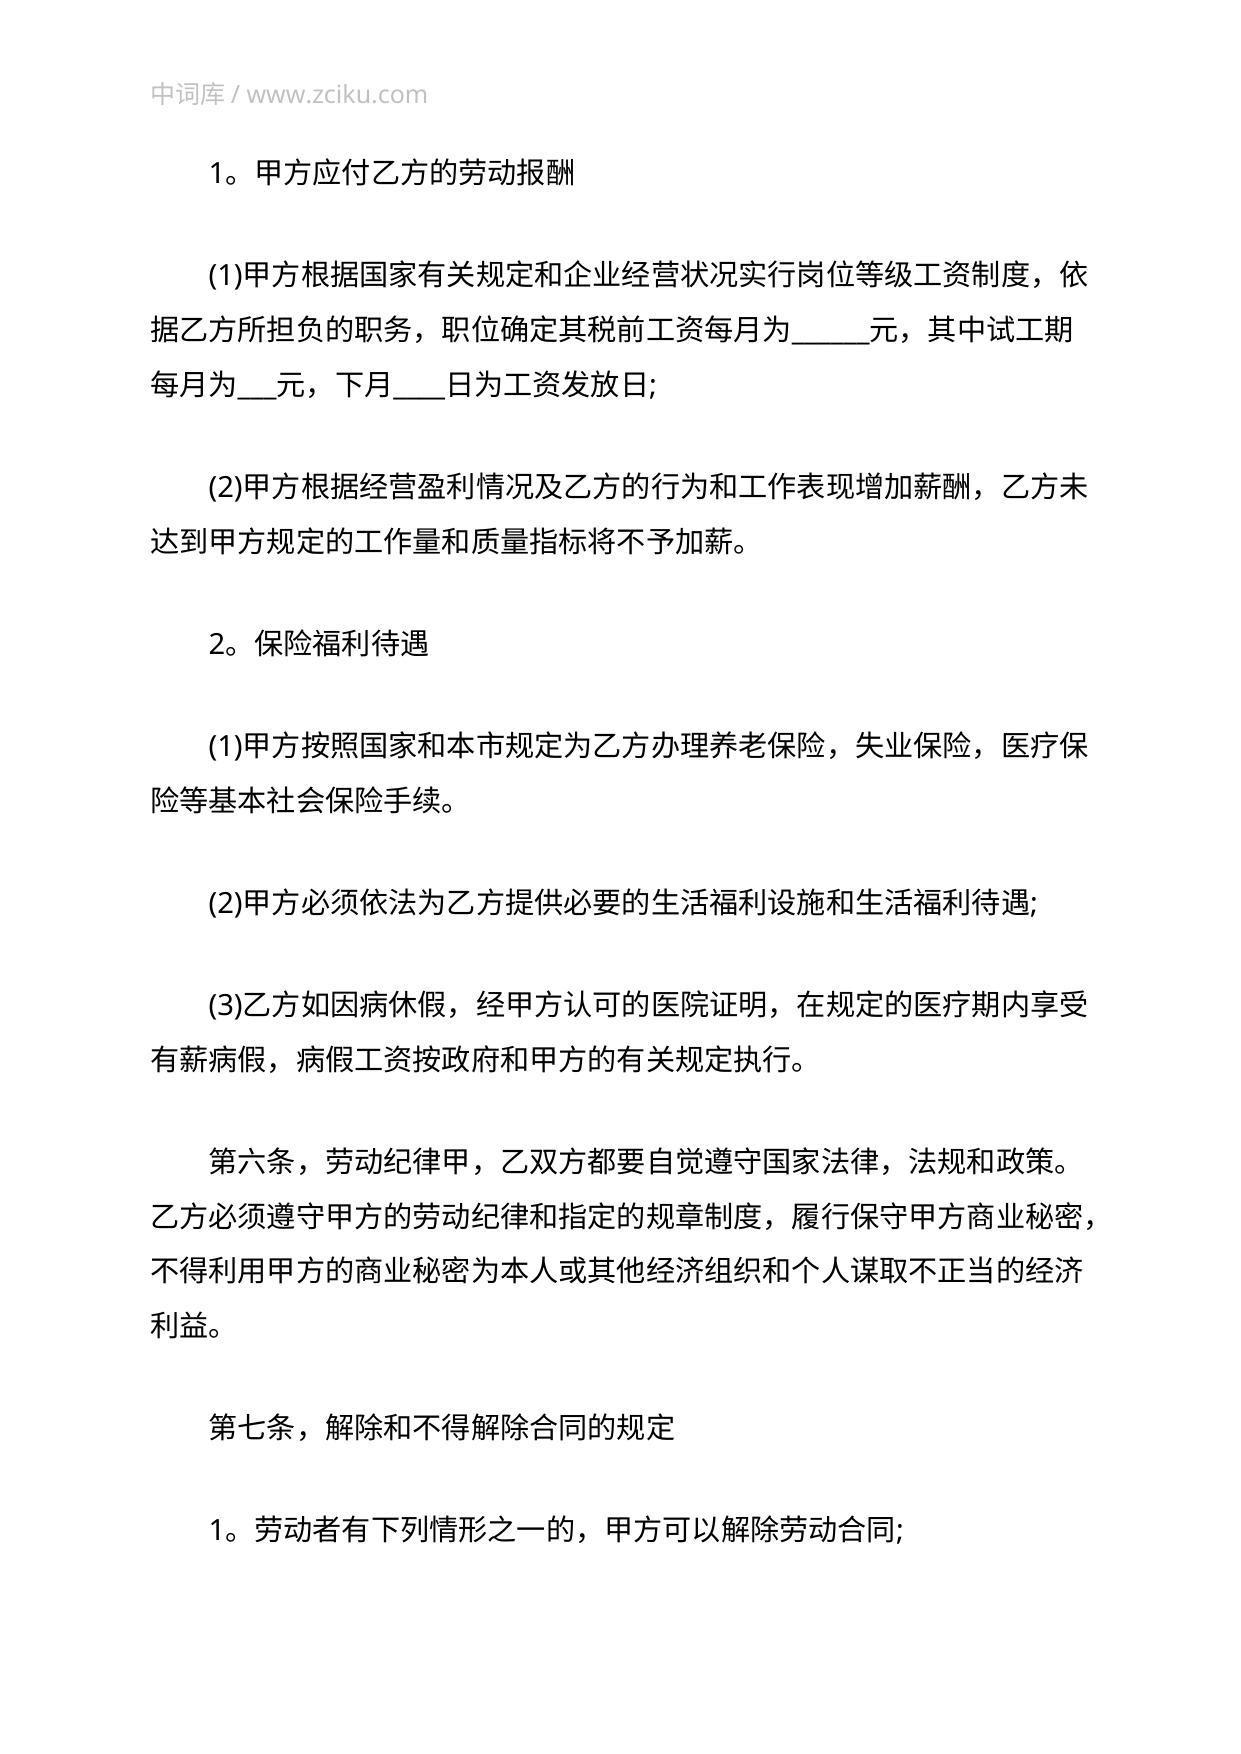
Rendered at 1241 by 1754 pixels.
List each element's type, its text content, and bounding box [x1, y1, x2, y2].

text (1)甲方根据国家有关规定和企业经营状况实行岗位等级工资制度，依据乙方所担负的职务，职位确定其税前工资每月为______元，其中试工期每月为___元，下月____日为工资发放日; [150, 252, 1090, 404]
text 1。劳动者有下列情形之一的，甲方可以解除劳动合同; [150, 1506, 1090, 1549]
text 1。甲方应付乙方的劳动报酬 [150, 150, 1090, 192]
text (3)乙方如因病休假，经甲方认可的医院证明，在规定的医疗期内享受有薪病假，病假工资按政府和甲方的有关规定执行。 [150, 981, 1090, 1079]
text 第七条，解除和不得解除合同的规定 [150, 1405, 1090, 1447]
text (2)甲方必须依法为乙方提供必要的生活福利设施和生活福利待遇; [150, 879, 1090, 922]
text 2。保险福利待遇 [150, 621, 1090, 663]
text (1)甲方按照国家和本市规定为乙方办理养老保险，失业保险，医疗保险等基本社会保险手续。 [150, 723, 1090, 820]
text (2)甲方根据经营盈利情况及乙方的行为和工作表现增加薪酬，乙方未达到甲方规定的工作量和质量指标将不予加薪。 [150, 464, 1090, 561]
text 第六条，劳动纪律甲，乙双方都要自觉遵守国家法律，法规和政策。乙方必须遵守甲方的劳动纪律和指定的规章制度，履行保守甲方商业秘密，不得利用甲方的商业秘密为本人或其他经济组织和个人谋取不正当的经济利益。 [150, 1138, 1090, 1345]
